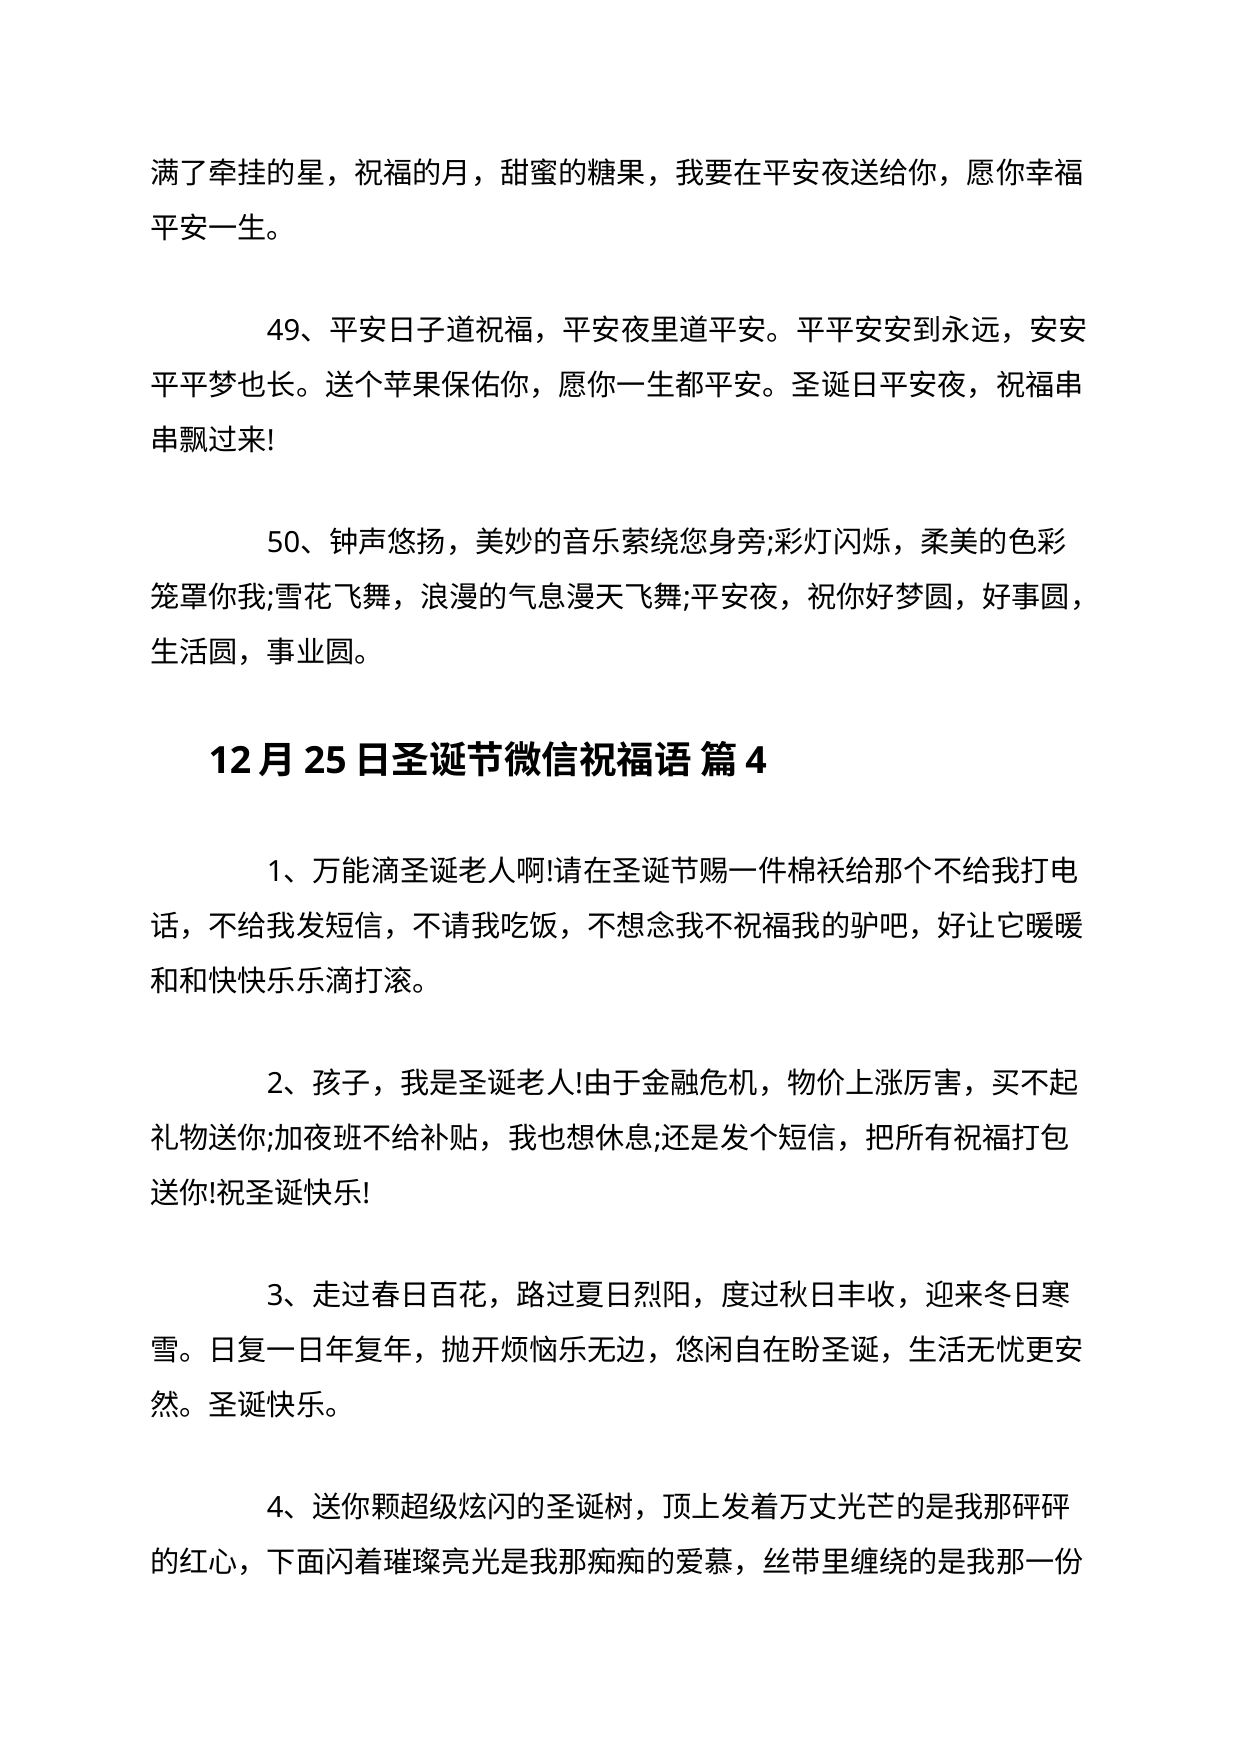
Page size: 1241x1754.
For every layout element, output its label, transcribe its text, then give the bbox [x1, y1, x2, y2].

text 49、平安日子道祝福，平安夜里道平安。平平安安到永远，安安平平梦也长。送个苹果保佑你，愿你一生都平安。圣诞日平安夜，祝福串串飘过来! [150, 307, 1090, 459]
text 50、钟声悠扬，美妙的音乐萦绕您身旁;彩灯闪烁，柔美的色彩笼罩你我;雪花飞舞，浪漫的气息漫天飞舞;平安夜，祝你好梦圆，好事圆，生活圆，事业圆。 [150, 518, 1090, 671]
text 2、孩子，我是圣诞老人!由于金融危机，物价上涨厉害，买不起礼物送你;加夜班不给补贴，我也想休息;还是发个短信，把所有祝福打包送你!祝圣诞快乐! [150, 1059, 1090, 1212]
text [150, 150, 1090, 247]
text 12月25日圣诞节微信祝福语 篇4 [150, 730, 1090, 785]
text 3、走过春日百花，路过夏日烈阳，度过秋日丰收，迎来冬日寒雪。日复一日年复年，抛开烦恼乐无边，悠闲自在盼圣诞，生活无忧更安然。圣诞快乐。 [150, 1272, 1090, 1424]
text 1、万能滴圣诞老人啊!请在圣诞节赐一件棉袄给那个不给我打电话，不给我发短信，不请我吃饭，不想念我不祝福我的驴吧，好让它暖暖和和快快乐乐滴打滚。 [150, 848, 1090, 1000]
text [150, 1483, 1090, 1581]
